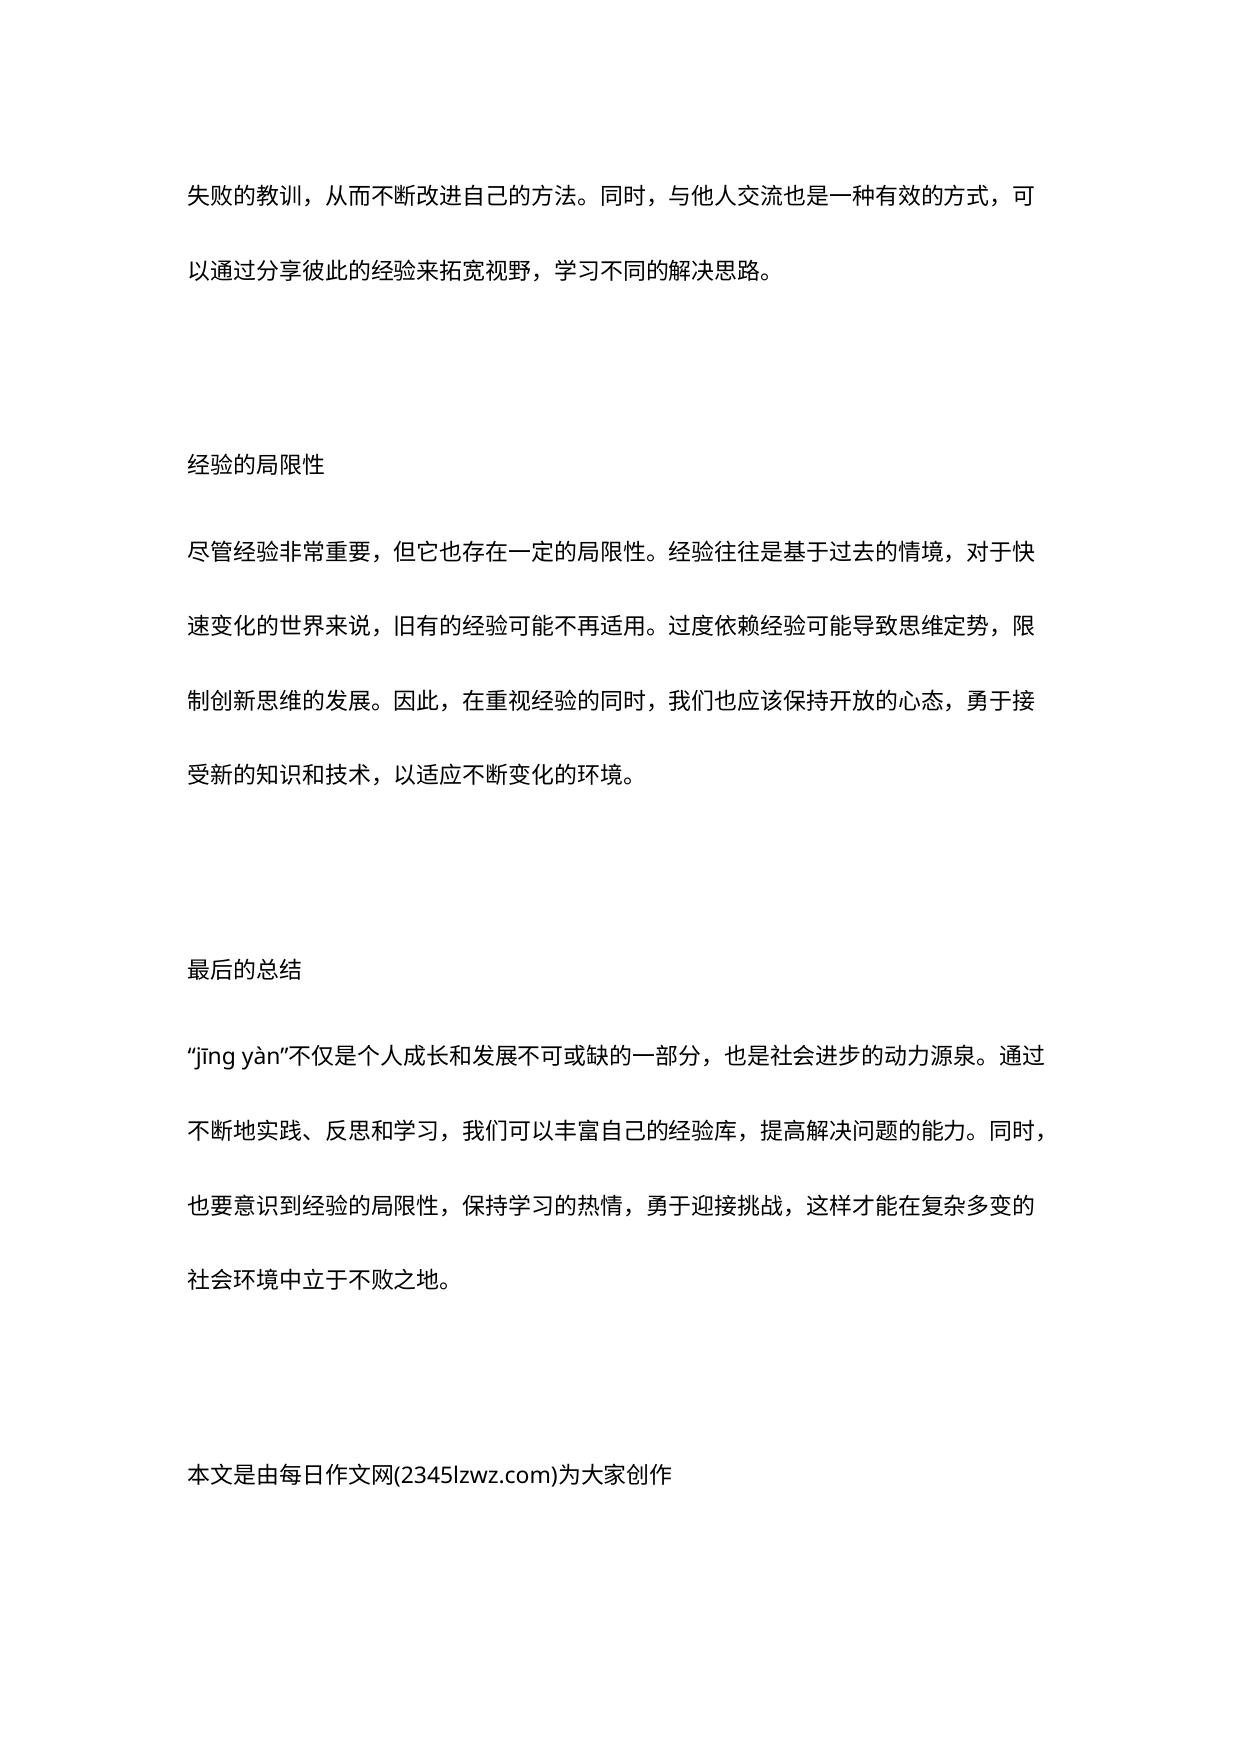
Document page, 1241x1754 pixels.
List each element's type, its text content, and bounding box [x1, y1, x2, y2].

text 尽管经验非常重要，但它也存在一定的局限性。经验往往是基于过去的情境，对于快速变化的世界来说，旧有的经验可能不再适用。过度依赖经验可能导致思维定势，限制创新思维的发展。因此，在重视经验的同时，我们也应该保持开放的心态，勇于接受新的知识和技术，以适应不断变化的环境。 [187, 517, 1053, 807]
text “jīng yàn”不仅是个人成长和发展不可或缺的一部分，也是社会进步的动力源泉。通过不断地实践、反思和学习，我们可以丰富自己的经验库，提高解决问题的能力。同时，也要意识到经验的局限性，保持学习的热情，勇于迎接挑战，这样才能在复杂多变的社会环境中立于不败之地。 [187, 1022, 1053, 1311]
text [187, 162, 1053, 302]
text 最后的总结 [187, 936, 1053, 1001]
text 经验的局限性 [187, 431, 1053, 496]
text 本文是由每日作文网(2345lzwz.com)为大家创作 [187, 1441, 1053, 1506]
